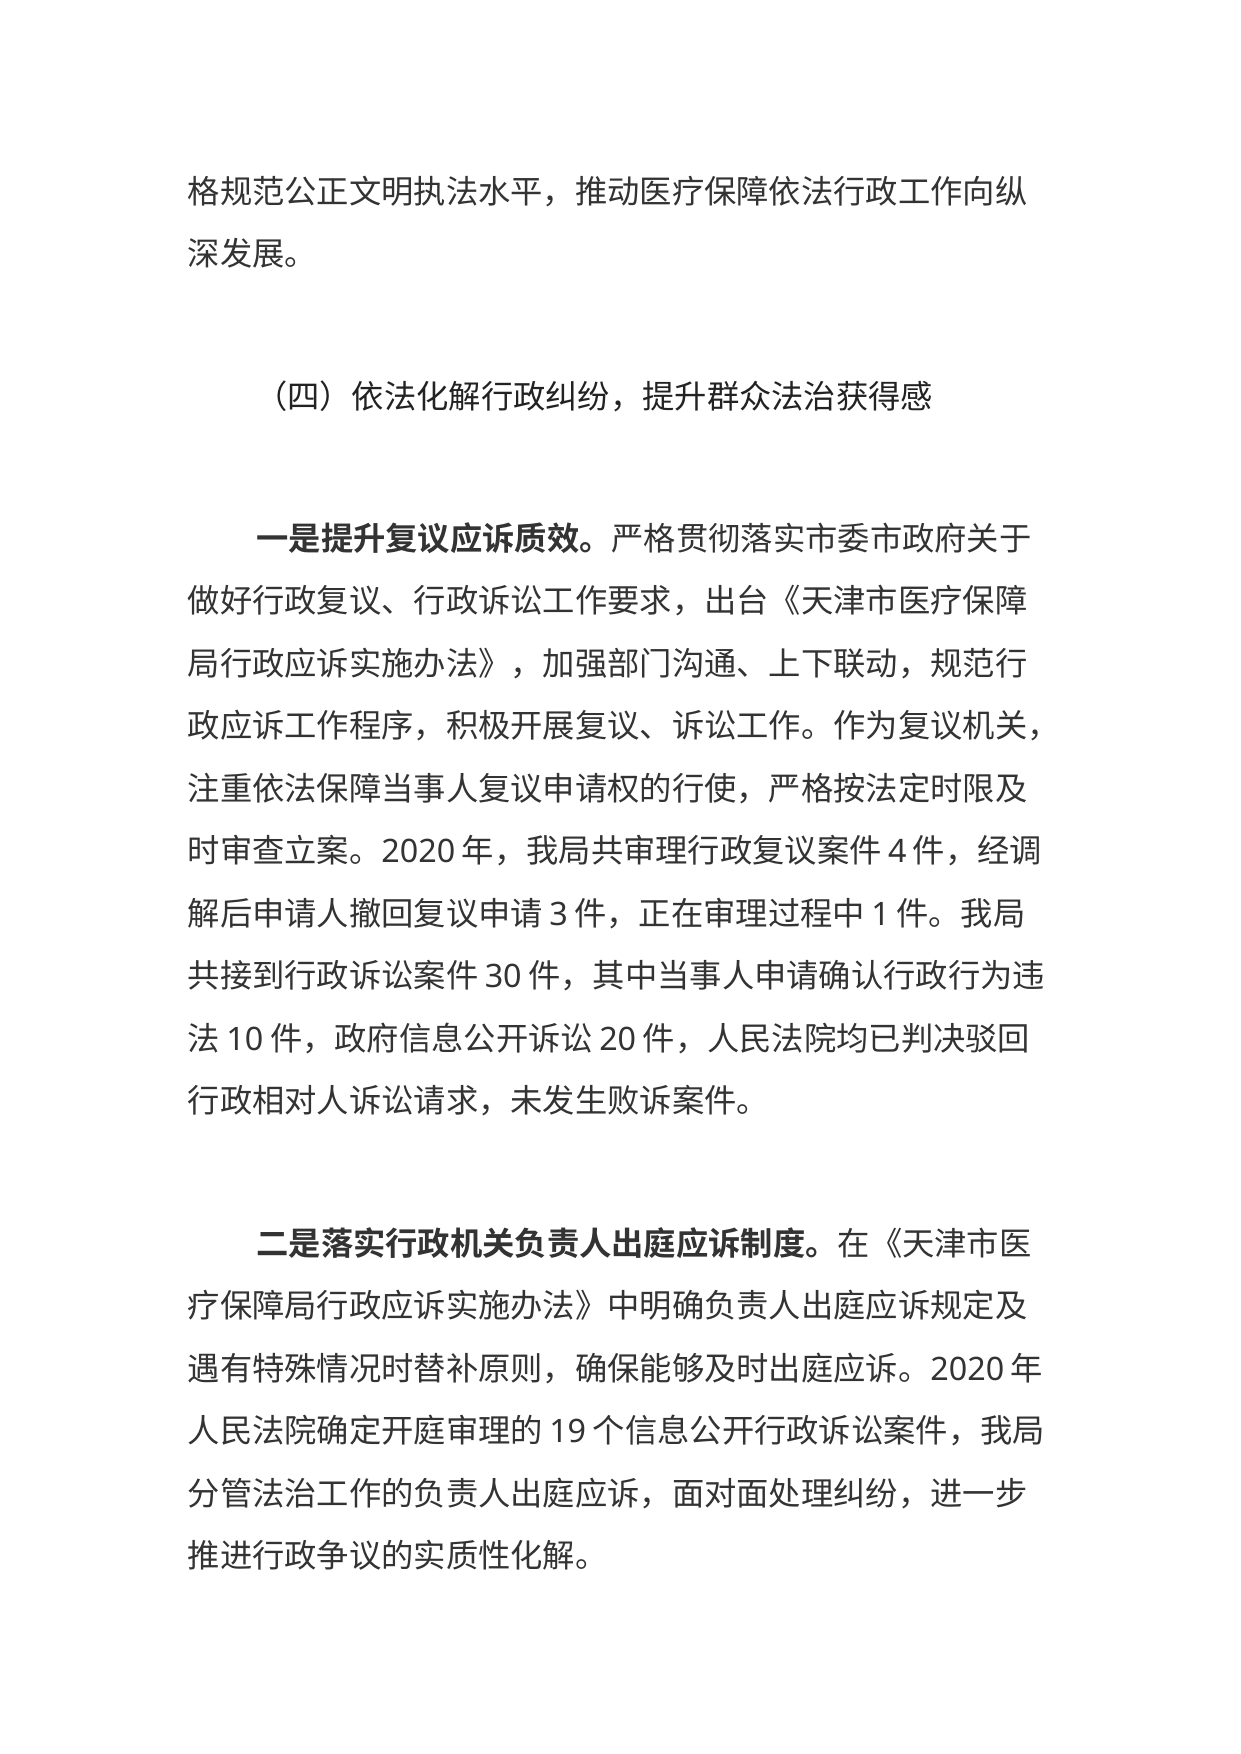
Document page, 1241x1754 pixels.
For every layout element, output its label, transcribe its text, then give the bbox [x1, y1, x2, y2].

text 一是提升复议应诉质效。严格贯彻落实市委市政府关于做好行政复议、行政诉讼工作要求，出台《天津市医疗保障局行政应诉实施办法》，加强部门沟通、上下联动，规范行政应诉工作程序，积极开展复议、诉讼工作。作为复议机关，注重依法保障当事人复议申请权的行使，严格按法定时限及时审查立案。2020年，我局共审理行政复议案件4件，经调解后申请人撤回复议申请3件，正在审理过程中1件。我局共接到行政诉讼案件30件，其中当事人申请确认行政行为违法10件，政府信息公开诉讼20件，人民法院均已判决驳回行政相对人诉讼请求，未发生败诉案件。 [187, 497, 1053, 1122]
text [187, 150, 1053, 275]
text 二是落实行政机关负责人出庭应诉制度。在《天津市医疗保障局行政应诉实施办法》中明确负责人出庭应诉规定及遇有特殊情况时替补原则，确保能够及时出庭应诉。2020年人民法院确定开庭审理的19个信息公开行政诉讼案件，我局分管法治工作的负责人出庭应诉，面对面处理纠纷，进一步推进行政争议的实质性化解。 [187, 1202, 1053, 1577]
text （四）依法化解行政纠纷，提升群众法治获得感 [187, 355, 1053, 417]
